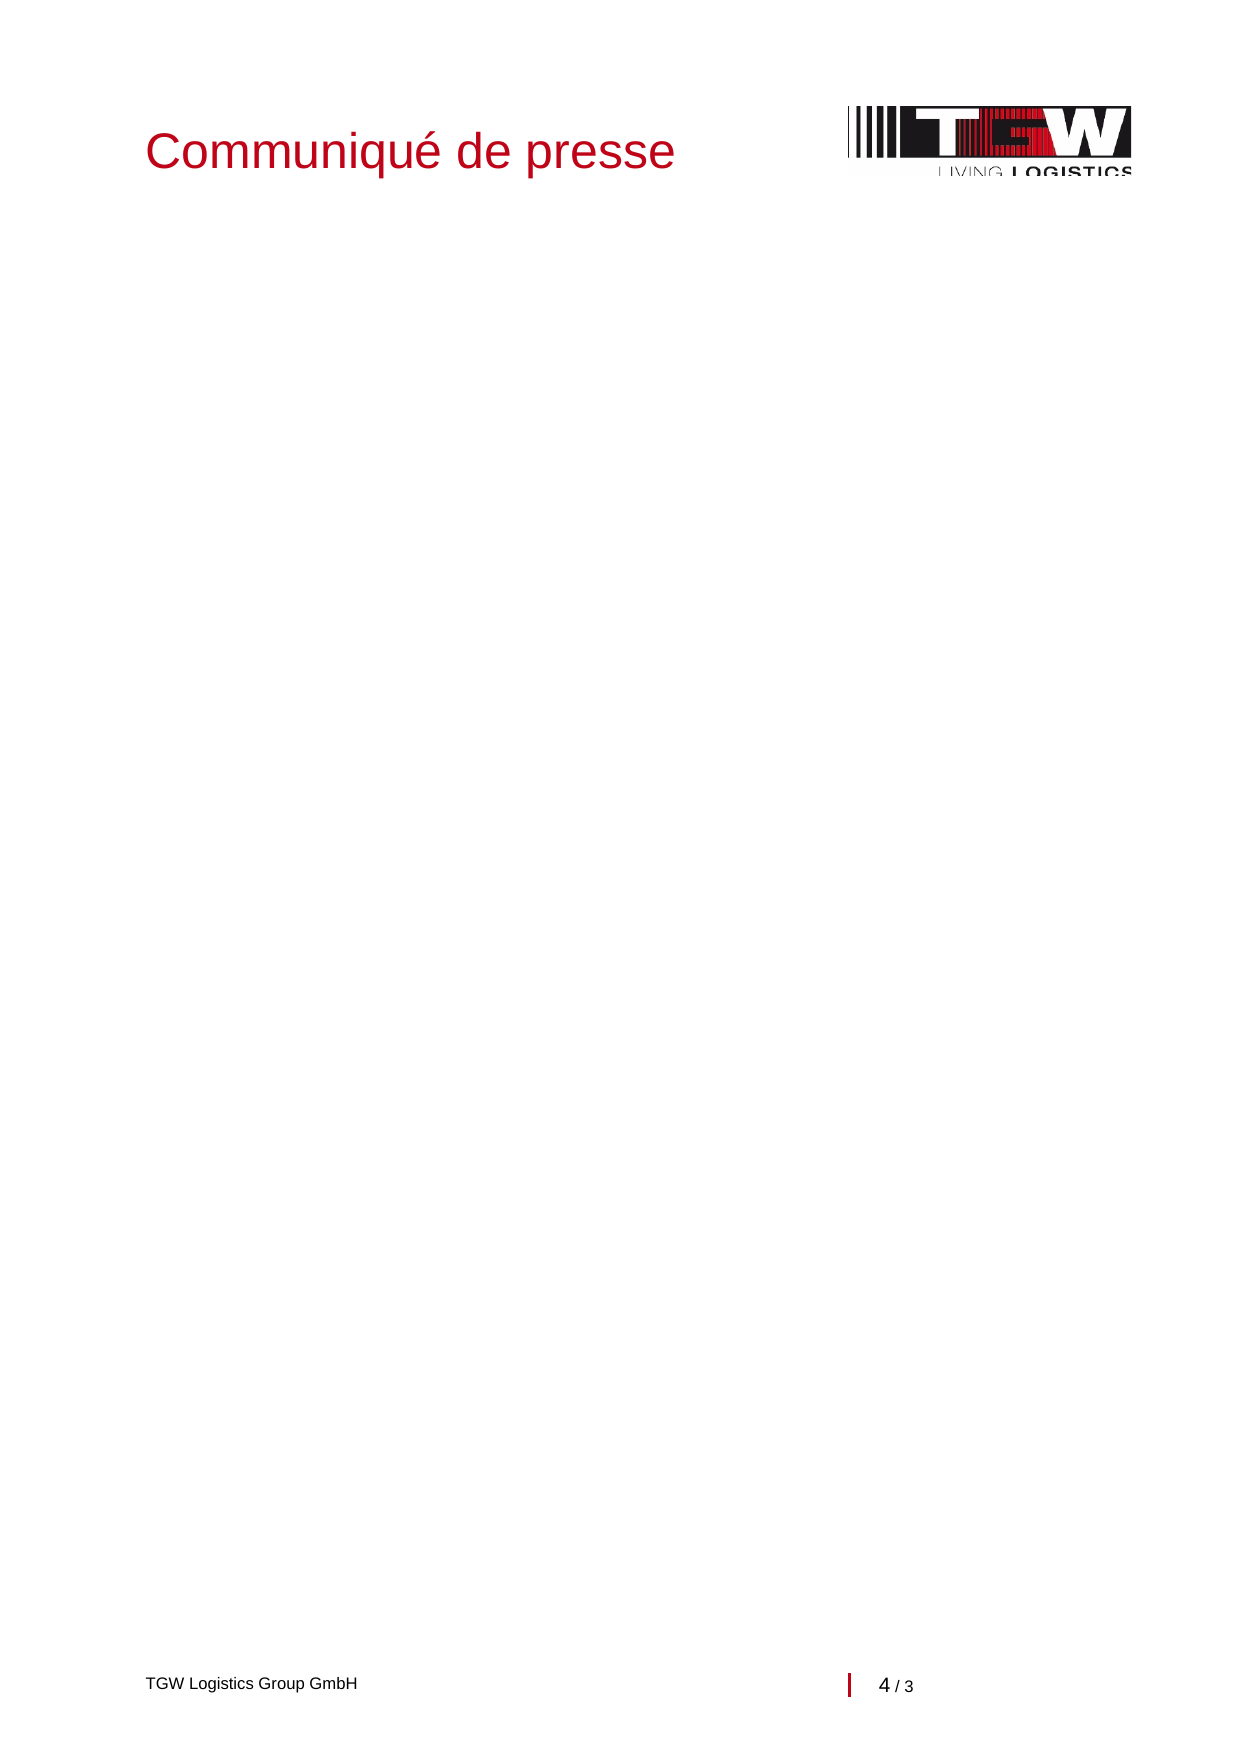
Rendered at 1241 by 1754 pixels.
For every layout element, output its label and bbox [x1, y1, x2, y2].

picture [846, 106, 1132, 176]
